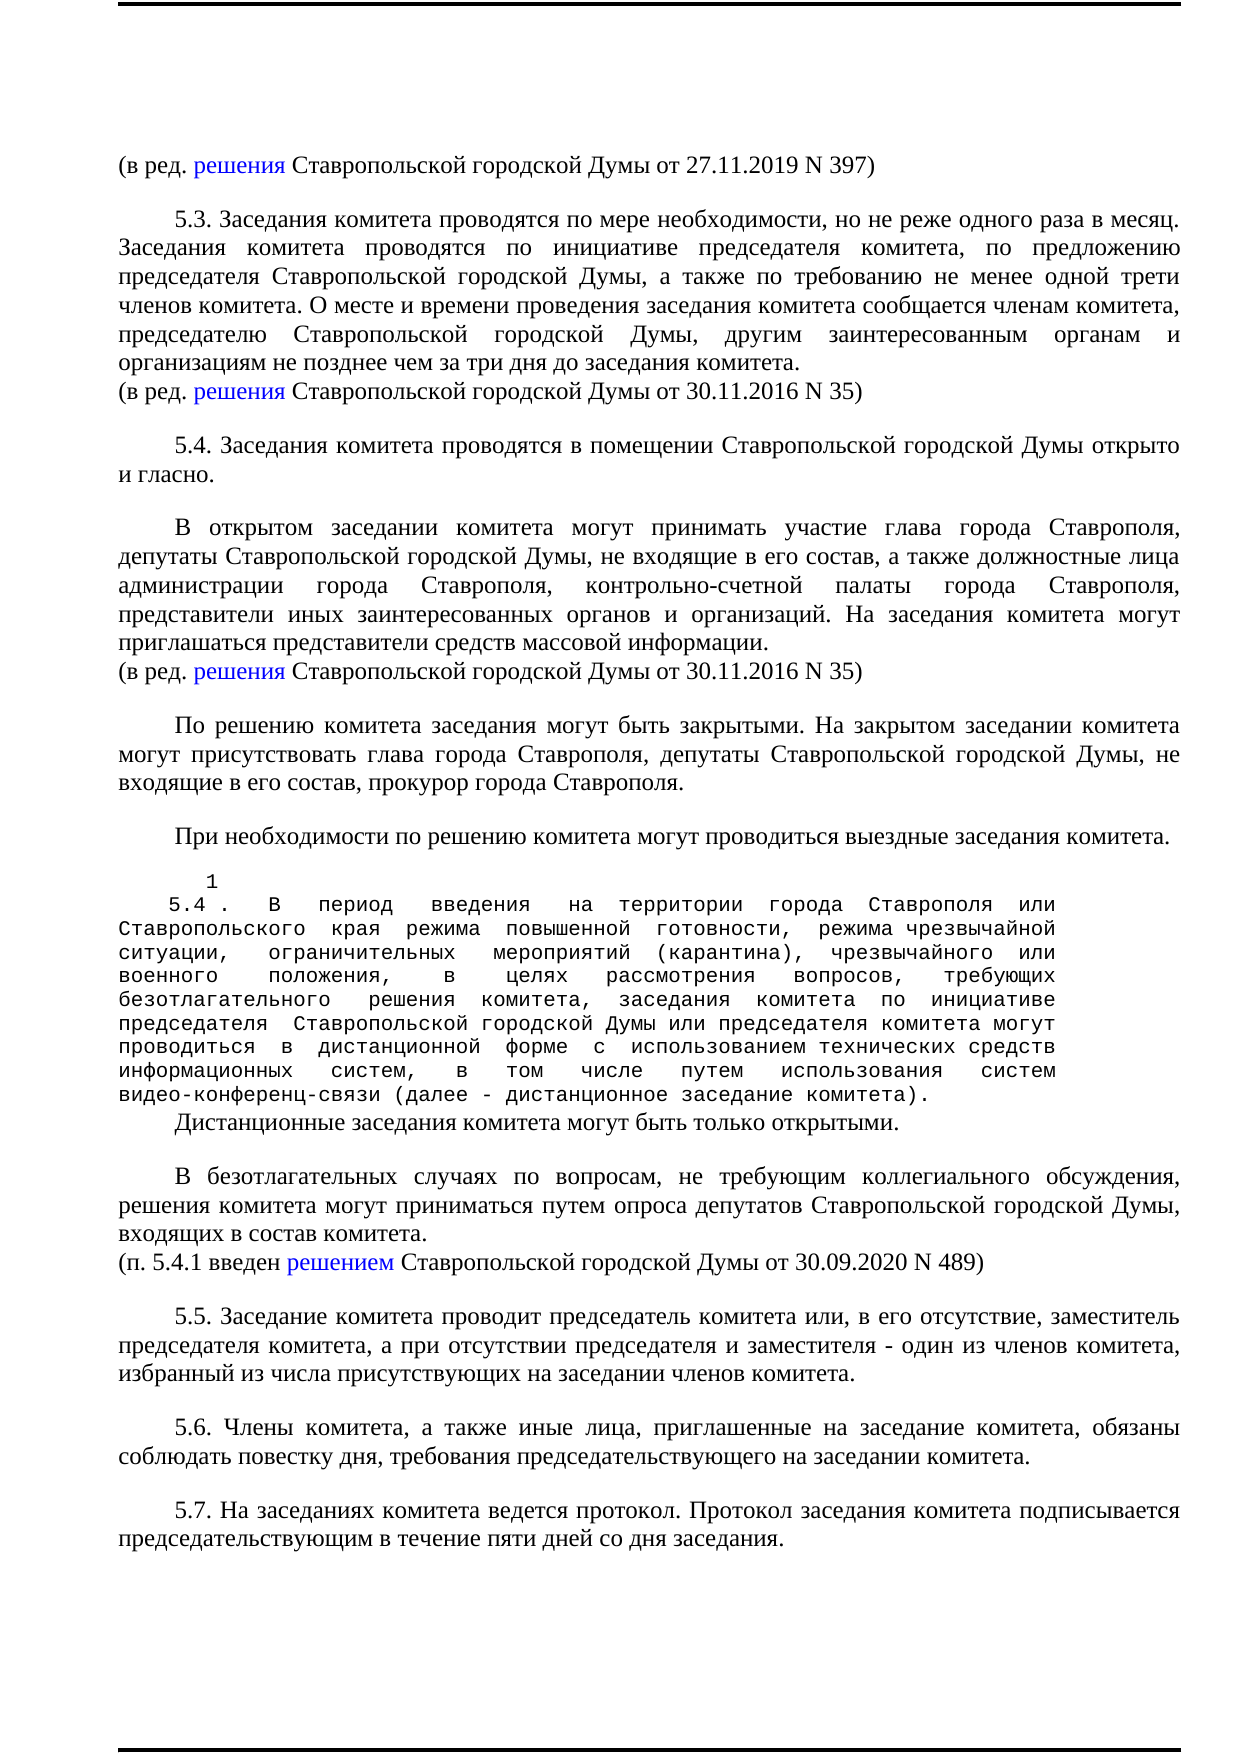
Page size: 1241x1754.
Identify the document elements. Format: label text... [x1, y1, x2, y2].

text 5.4 . В период введения на территории города Ставрополя или [118, 894, 1181, 918]
text В безотлагательных случаях по вопросам, не требующим коллегиального обсуждения, решения комитета могут приниматься путем опроса депутатов Ставропольской городской Думы, входящих в состав комитета. [118, 1161, 1181, 1247]
text проводиться в дистанционной форме с использованием технических средств [118, 1036, 1181, 1060]
text 5.4. Заседания комитета проводятся в помещении Ставропольской городской Думы открыто и гласно. [118, 430, 1181, 487]
text Ставропольского края режима повышенной готовности, режима чрезвычайной [118, 918, 1181, 942]
text информационных систем, в том числе путем использования систем [118, 1060, 1181, 1084]
text По решению комитета заседания могут быть закрытыми. На закрытом заседании комитета могут присутствовать глава города Ставрополя, депутаты Ставропольской городской Думы, не входящие в его состав, прокурор города Ставрополя. [118, 710, 1181, 796]
text 5.7. На заседаниях комитета ведется протокол. Протокол заседания комитета подписывается председательствующим в течение пяти дней со дня заседания. [118, 1495, 1181, 1552]
text военного положения, в целях рассмотрения вопросов, требующих [118, 965, 1181, 989]
text 1 [118, 871, 1181, 894]
text Дистанционные заседания комитета могут быть только открытыми. [118, 1107, 1181, 1136]
text (п. 5.4.1 введен решением Ставропольской городской Думы от 30.09.2020 N 489) [118, 1247, 1181, 1276]
text безотлагательного решения комитета, заседания комитета по инициативе [118, 989, 1181, 1013]
text (в ред. решения Ставропольской городской Думы от 30.11.2016 N 35) [118, 656, 1181, 685]
text ситуации, ограничительных мероприятий (карантина), чрезвычайного или [118, 942, 1181, 965]
text (в ред. решения Ставропольской городской Думы от 30.11.2016 N 35) [118, 376, 1181, 405]
text В открытом заседании комитета могут принимать участие глава города Ставрополя, депутаты Ставропольской городской Думы, не входящие в его состав, а также должностные лица администрации города Ставрополя, контрольно-счетной палаты города Ставрополя, представители иных заинтересованных органов и организаций. На заседания комитета могут приглашаться представители средств массовой информации. [118, 512, 1181, 656]
text (в ред. решения Ставропольской городской Думы от 27.11.2019 N 397) [118, 150, 1181, 179]
text 5.3. Заседания комитета проводятся по мере необходимости, но не реже одного раза в месяц. Заседания комитета проводятся по инициативе председателя комитета, по предложению председателя Ставропольской городской Думы, а также по требованию не менее одной трети членов комитета. О месте и времени проведения заседания комитета сообщается членам комитета, председателю Ставропольской городской Думы, другим заинтересованным органам и организациям не позднее чем за три дня до заседания комитета. [118, 204, 1181, 376]
text 5.6. Члены комитета, а также иные лица, приглашенные на заседание комитета, обязаны соблюдать повестку дня, требования председательствующего на заседании комитета. [118, 1412, 1181, 1470]
text видео-конференц-связи (далее - дистанционное заседание комитета). [118, 1084, 1181, 1107]
text председателя Ставропольской городской Думы или председателя комитета могут [118, 1013, 1181, 1036]
text 5.5. Заседание комитета проводит председатель комитета или, в его отсутствие, заместитель председателя комитета, а при отсутствии председателя и заместителя - один из членов комитета, избранный из числа присутствующих на заседании членов комитета. [118, 1301, 1181, 1387]
text При необходимости по решению комитета могут проводиться выездные заседания комитета. [118, 821, 1181, 850]
